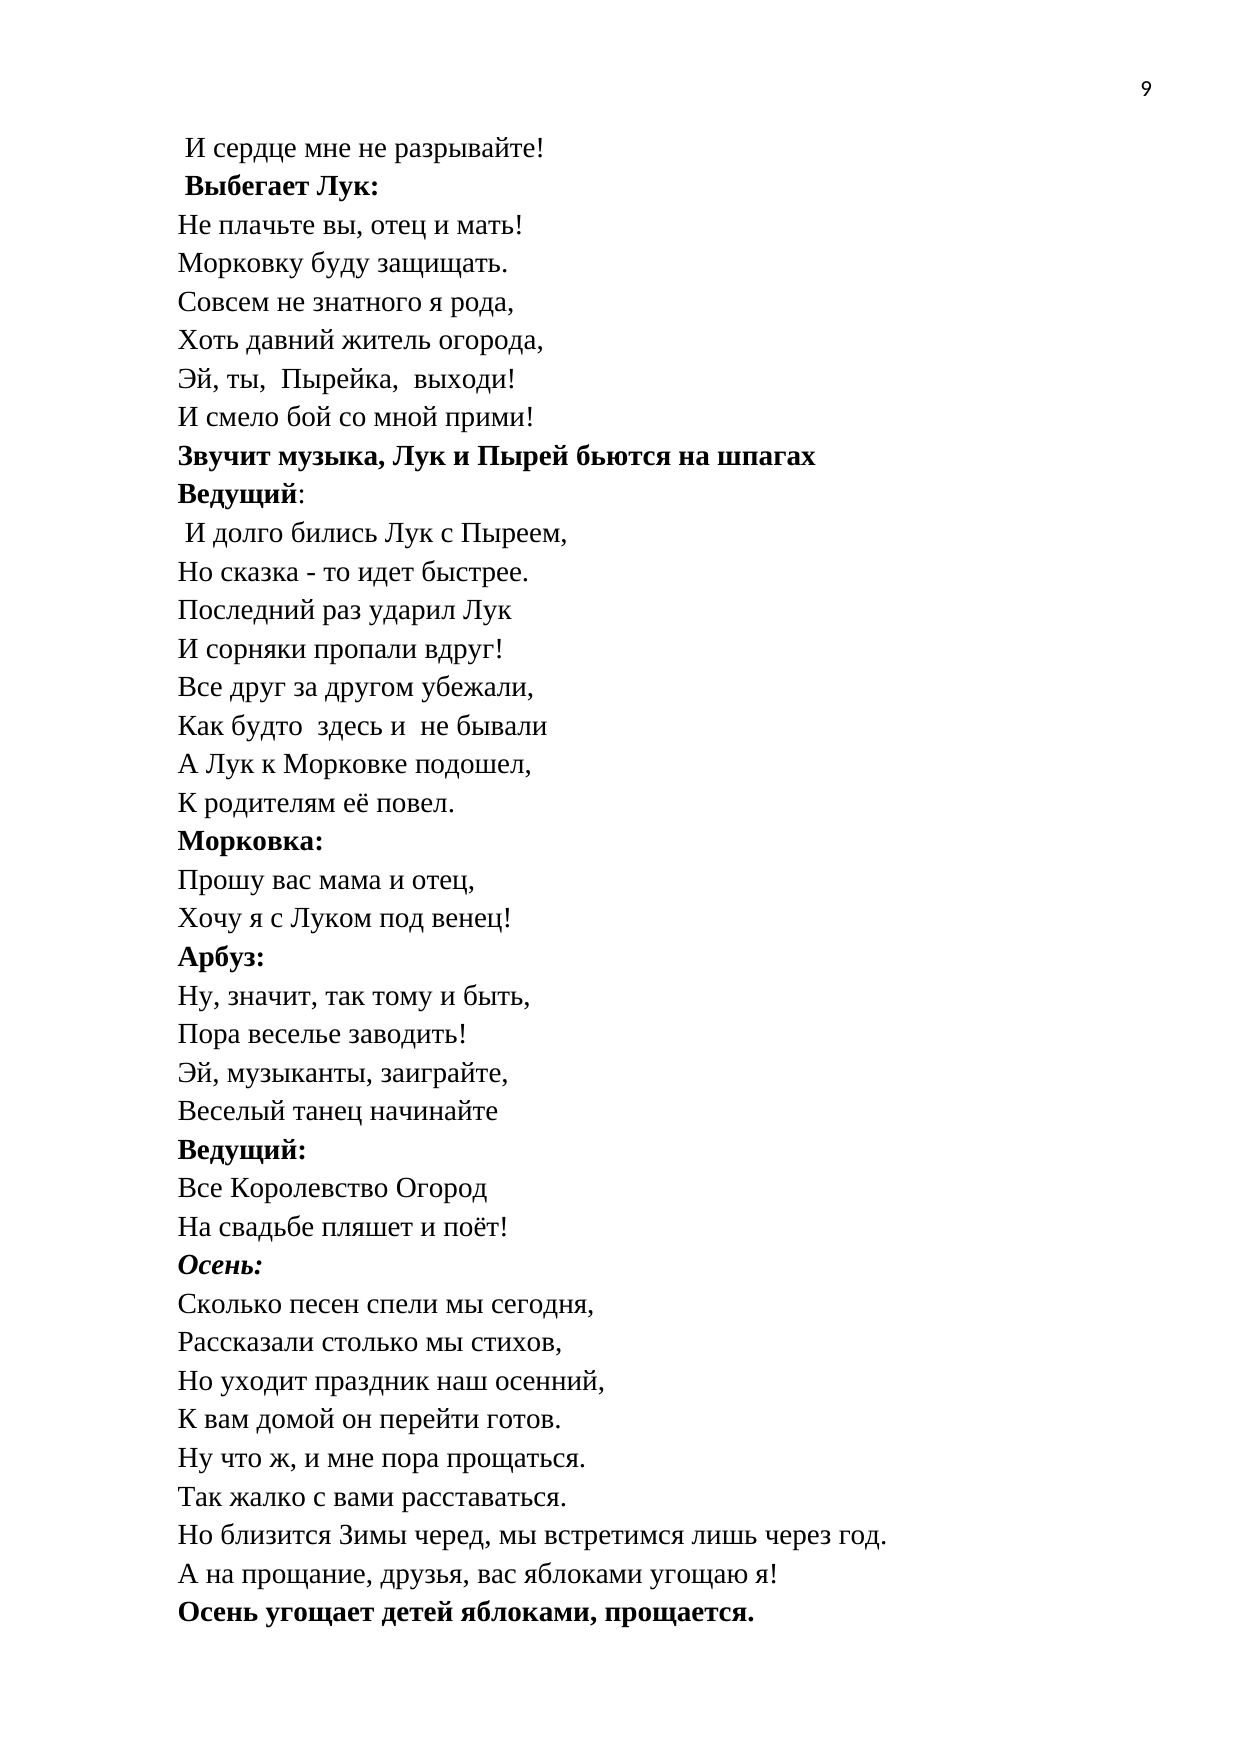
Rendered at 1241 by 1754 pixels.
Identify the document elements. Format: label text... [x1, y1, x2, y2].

text Но близится Зимы черед, мы встретимся лишь через год. [177, 1517, 1152, 1551]
text Ведущий: [177, 1132, 1152, 1165]
text Хоть давний житель огорода, [177, 322, 1152, 356]
text Осень угощает детей яблоками, прощается. [177, 1594, 1152, 1628]
text Все Королевство Огород [177, 1170, 1152, 1204]
text Пора веселье заводить! [177, 1016, 1152, 1050]
text Осень: [177, 1247, 1152, 1281]
text Совсем не знатного я рода, [177, 284, 1152, 317]
text Ведущий: [177, 477, 1152, 510]
text А на прощание, друзья, вас яблоками угощаю я! [177, 1556, 1152, 1589]
text И смело бой со мной прими! [177, 399, 1152, 433]
text Морковку буду защищать. [177, 245, 1152, 279]
text На свадьбе пляшет и поёт! [177, 1209, 1152, 1242]
text Сколько песен спели мы сегодня, Рассказали столько мы стихов, Но уходит праздник наш осенний, К вам домой он перейти готов. Ну что ж, и мне пора прощаться. [177, 1286, 1152, 1474]
text Прошу вас мама и отец, [177, 862, 1152, 896]
text Все друг за другом убежали, [177, 669, 1152, 703]
text Выбегает Лук: [177, 168, 1152, 202]
text Эй, ты, Пырейка, выходи! [177, 361, 1152, 394]
text Хочу я с Луком под венец! [177, 901, 1152, 934]
text И сорняки пропали вдруг! [177, 631, 1152, 664]
text Арбуз: [177, 939, 1152, 973]
text И сердце мне не разрывайте! [177, 130, 1152, 163]
text Веселый танец начинайте [177, 1093, 1152, 1127]
text А Лук к Морковке подошел, [177, 746, 1152, 780]
text Эй, музыканты, заиграйте, [177, 1055, 1152, 1088]
text Морковка: [177, 823, 1152, 857]
text Последний раз ударил Лук [177, 592, 1152, 626]
text Так жалко с вами расставаться. [177, 1479, 1152, 1512]
text К родителям её повел. [177, 785, 1152, 818]
text Ну, значит, так тому и быть, [177, 978, 1152, 1011]
text Звучит музыка, Лук и Пырей бьются на шпагах [177, 438, 1152, 472]
text Как будто здесь и не бывали [177, 708, 1152, 741]
text Не плачьте вы, отец и мать! [177, 207, 1152, 240]
text И долго бились Лук с Пыреем, [177, 515, 1152, 549]
text Но сказка - то идет быстрее. [177, 554, 1152, 587]
